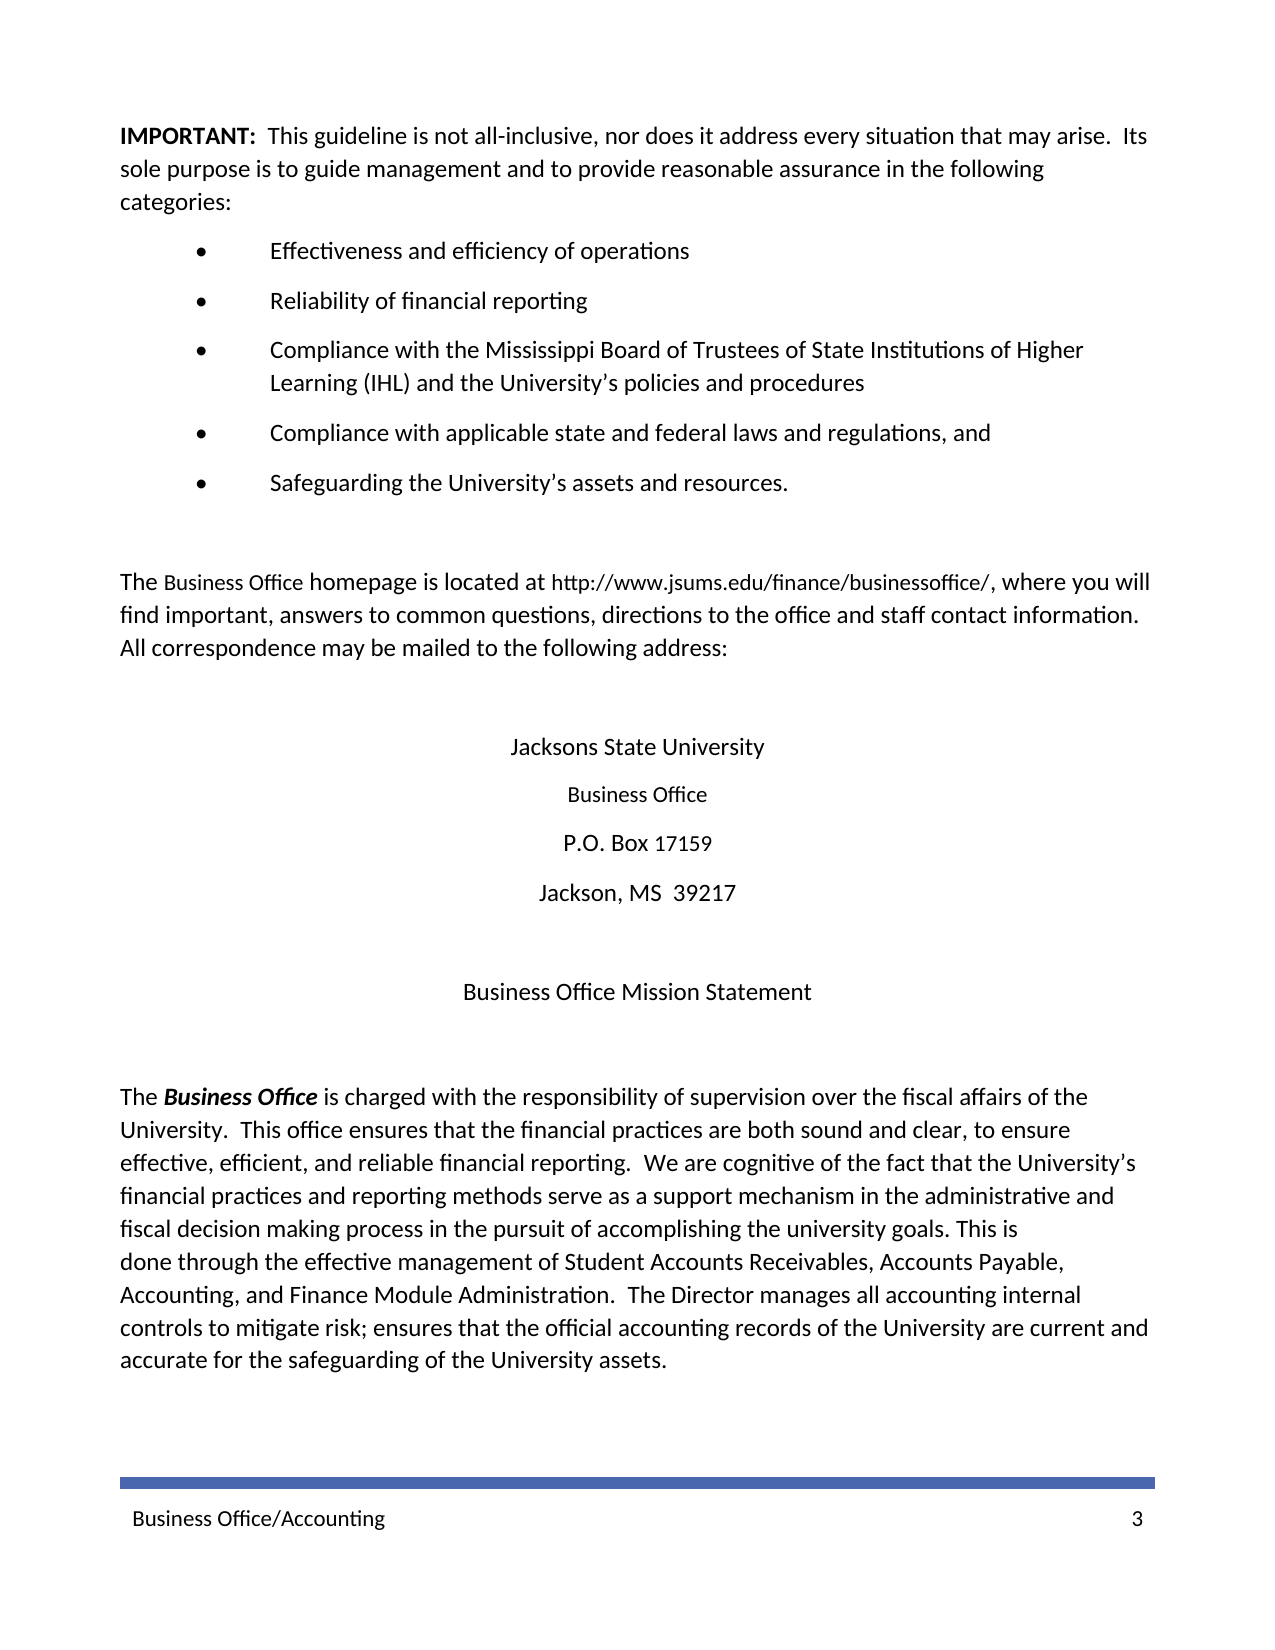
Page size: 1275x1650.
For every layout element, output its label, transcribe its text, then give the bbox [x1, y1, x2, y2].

text • Compliance with the Mississippi Board of Trustees of State Institutions of Higher Learning (IHL) and the University’s policies and procedures [195, 334, 1155, 398]
text IMPORTANT: This guideline is not all-inclusive, nor does it address every situation that may arise. Its sole purpose is to guide management and to provide reasonable assurance in the following categories: [120, 120, 1155, 216]
text • Reliability of financial reporting [195, 285, 1155, 316]
text • Compliance with applicable state and federal laws and regulations, and [195, 417, 1155, 448]
text Business Office Mission Statement [120, 976, 1155, 1007]
text Jacksons State University [120, 731, 1155, 761]
text • Safeguarding the University’s assets and resources. [195, 467, 1155, 497]
text P.O. Box [120, 827, 1155, 858]
text Jackson, MS 39217 [120, 877, 1155, 908]
subtitle The Business Office is charged with the responsibility of supervision over the fiscal affairs of the University. This office ensures that the financial practices are both sound and clear, to ensure effective, efficient, and reliable financial reporting. We are cognitive of the fact that the University’s financial practices and reporting methods serve as a support mechanism in the administrative and fiscal decision making process in the pursuit of accomplishing the university goals. This is done through the effective management of Student Accounts Receivables, Accounts Payable, Accounting, and Finance Module Administration. The Director manages all accounting internal controls to mitigate risk; ensures that the official accounting records of the University are current and accurate for the safeguarding of the University assets. [120, 1081, 1155, 1375]
text The homepage is located at , where you will find important, answers to common questions, directions to the office and staff contact information. All correspondence may be mailed to the following address: [120, 566, 1155, 662]
text • Effectiveness and efficiency of operations [195, 235, 1155, 266]
